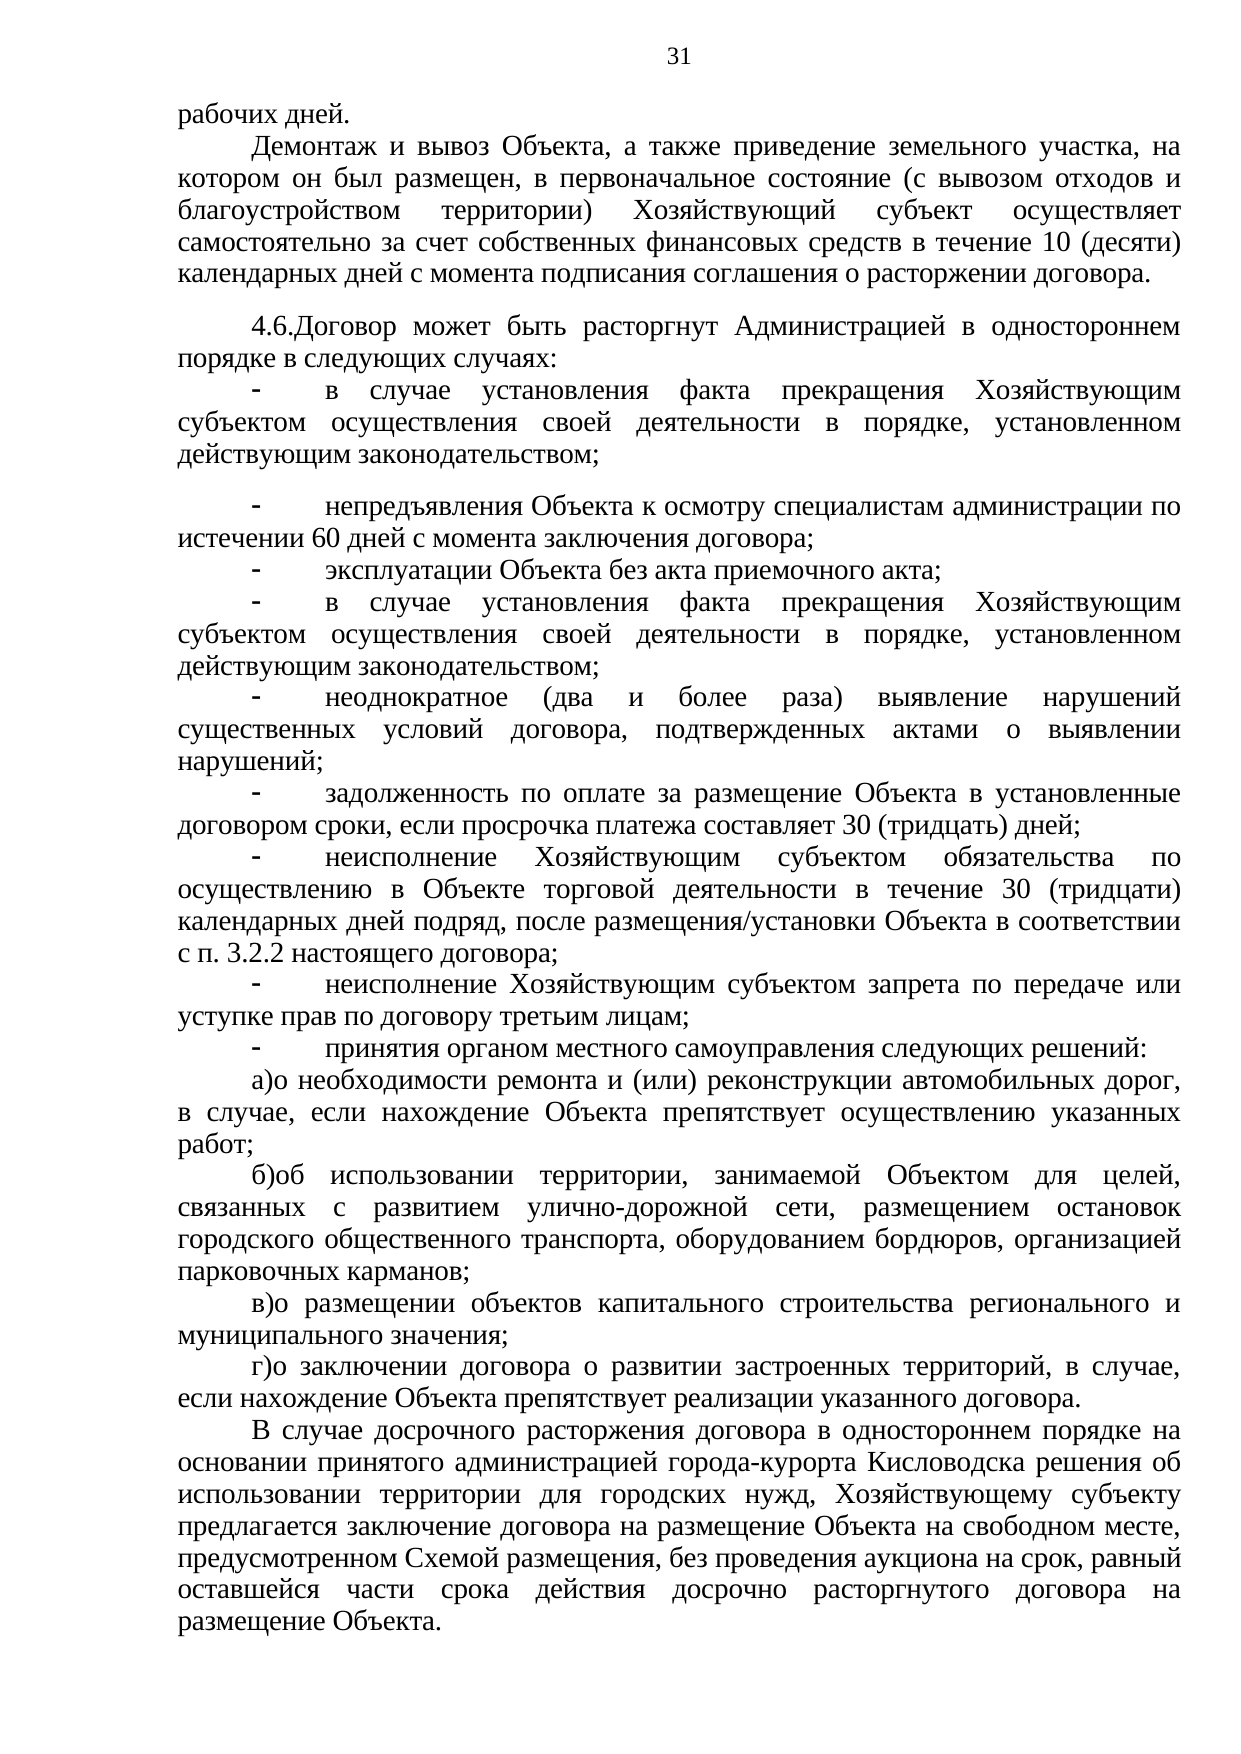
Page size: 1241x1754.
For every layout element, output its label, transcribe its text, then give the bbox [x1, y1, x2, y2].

text 4.6.Договор может быть расторгнут Администрацией в одностороннем порядке в следующих случаях: [177, 310, 1181, 374]
list непредъявления Объекта к осмотру специалистам администрации по истечении 60 дней с момента заключения договора; [177, 490, 1181, 554]
list неоднократное (два и более раза) выявление нарушений существенных условий договора, подтвержденных актами о выявлении нарушений; [177, 681, 1181, 777]
list в случае установления факта прекращения Хозяйствующим субъектом осуществления своей деятельности в порядке, установленном действующим законодательством; [177, 586, 1181, 681]
list неисполнение Хозяйствующим субъектом запрета по передаче или уступке прав по договору третьим лицам; [177, 968, 1181, 1032]
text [177, 98, 1181, 130]
list эксплуатации Объекта без акта приемочного акта; [177, 554, 1181, 586]
text а)о необходимости ремонта и (или) реконструкции автомобильных дорог, в случае, если нахождение Объекта препятствует осуществлению указанных работ; [177, 1064, 1181, 1159]
list задолженность по оплате за размещение Объекта в установленные договором сроки, если просрочка платежа составляет 30 (тридцать) дней; [177, 777, 1181, 841]
text в)о размещении объектов капитального строительства регионального и муниципального значения; [177, 1287, 1181, 1350]
list неисполнение Хозяйствующим субъектом обязательства по осуществлению в Объекте торговой деятельности в течение 30 (тридцати) календарных дней подряд, после размещения/установки Объекта в соответствии с п. 3.2.2 настоящего договора; [177, 841, 1181, 968]
list принятия органом местного самоуправления следующих решений: [177, 1032, 1181, 1064]
text б)об использовании территории, занимаемой Объектом для целей, связанных с развитием улично-дорожной сети, размещением остановок городского общественного транспорта, оборудованием бордюров, организацией парковочных карманов; [177, 1159, 1181, 1287]
text Демонтаж и вывоз Объекта, а также приведение земельного участка, на котором он был размещен, в первоначальное состояние (с вывозом отходов и благоустройством территории) Хозяйствующий субъект осуществляет самостоятельно за счет собственных финансовых средств в течение 10 (десяти) календарных дней с момента подписания соглашения о расторжении договора. [177, 130, 1181, 289]
text г)о заключении договора о развитии застроенных территорий, в случае, если нахождение Объекта препятствует реализации указанного договора. [177, 1350, 1181, 1414]
text В случае досрочного расторжения договора в одностороннем порядке на основании принятого администрацией города-курорта Кисловодска решения об использовании территории для городских нужд, Хозяйствующему субъекту предлагается заключение договора на размещение Объекта на свободном месте, предусмотренном Схемой размещения, без проведения аукциона на срок, равный оставшейся части срока действия досрочно расторгнутого договора на размещение Объекта. [177, 1414, 1181, 1637]
list в случае установления факта прекращения Хозяйствующим субъектом осуществления своей деятельности в порядке, установленном действующим законодательством; [177, 374, 1181, 469]
